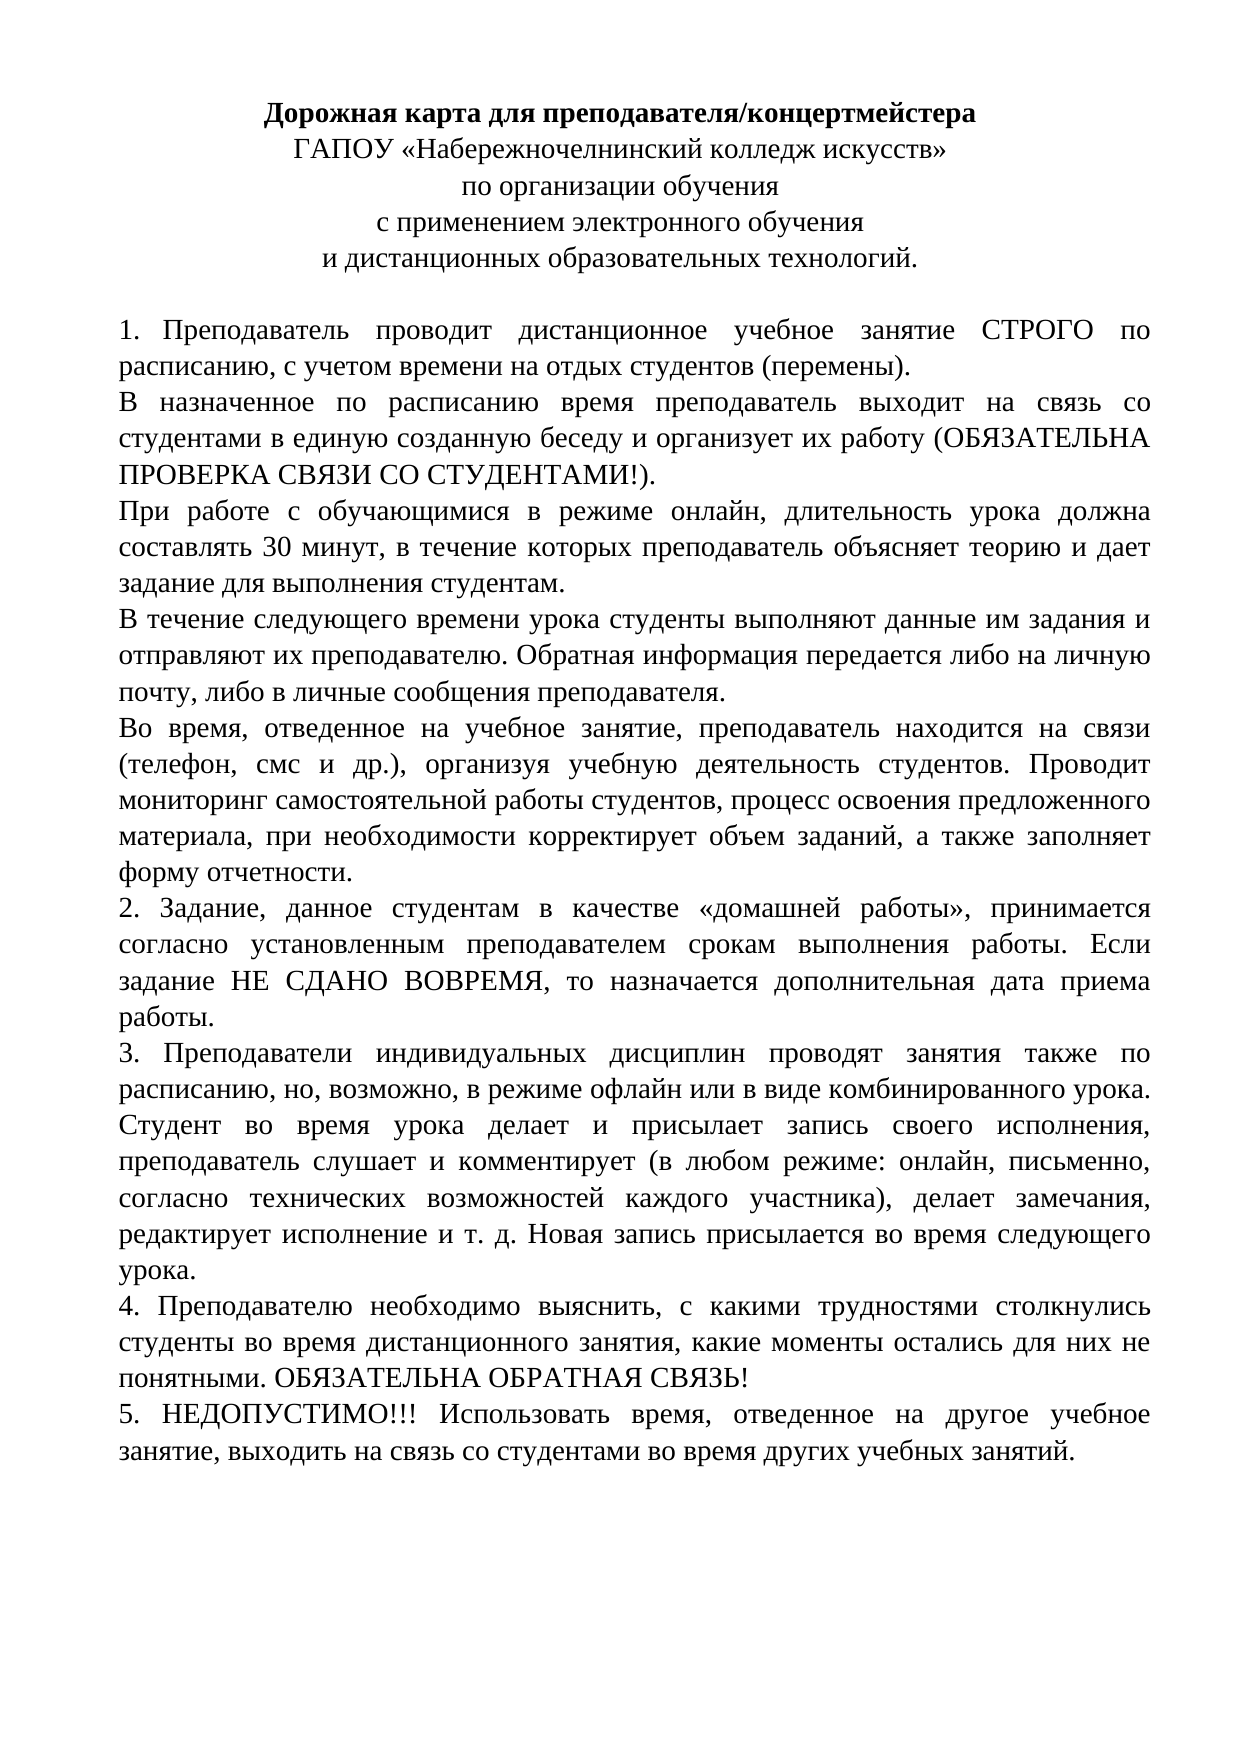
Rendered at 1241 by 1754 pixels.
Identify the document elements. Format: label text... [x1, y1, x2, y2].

text ГАПОУ «Набережночелнинский колледж искусств» [89, 131, 1152, 165]
list Преподаватель проводит дистанционное учебное занятие СТРОГО по расписанию, с учетом времени на отдых студентов (перемены). [118, 312, 1152, 382]
list Во время, отведенное на учебное занятие, преподаватель находится на связи (телефон, смс и др.), организуя учебную деятельность студентов. Проводит мониторинг самостоятельной работы студентов, процесс освоения предложенного материала, при необходимости корректирует объем заданий, а также заполняет форму отчетности. [118, 710, 1152, 888]
text 3. Преподаватели индивидуальных дисциплин проводят занятия также по расписанию, но, возможно, в режиме офлайн или в виде комбинированного урока. Студент во время урока делает и присылает запись своего исполнения, преподаватель слушает и комментирует (в любом режиме: онлайн, письменно, согласно технических возможностей каждого участника), делает замечания, редактирует исполнение и т. д. Новая запись присылается во время следующего урока. [118, 1035, 1152, 1286]
list 4. Преподавателю необходимо выяснить, с какими трудностями столкнулись студенты во время дистанционного занятия, какие моменты остались для них не понятными. ОБЯЗАТЕЛЬНА ОБРАТНАЯ СВЯЗЬ! [118, 1288, 1152, 1394]
list 5. НЕДОПУСТИМО!!! Использовать время, отведенное на другое учебное занятие, выходить на связь со студентами во время других учебных занятий. [118, 1397, 1152, 1466]
text и дистанционных образовательных технологий. [89, 240, 1152, 273]
list 2. Задание, данное студентам в качестве «домашней работы», принимается согласно установленным преподавателем срокам выполнения работы. Если задание НЕ СДАНО ВОВРЕМЯ, то назначается дополнительная дата приема работы. [118, 891, 1152, 1032]
text с применением электронного обучения [89, 204, 1152, 237]
list В назначенное по расписанию время преподаватель выходит на связь со студентами в единую созданную беседу и организует их работу (ОБЯЗАТЕЛЬНА ПРОВЕРКА СВЯЗИ СО СТУДЕНТАМИ!). [118, 384, 1152, 490]
list При работе с обучающимися в режиме онлайн, длительность урока должна составлять 30 минут, в течение которых преподаватель объясняет теорию и дает задание для выполнения студентам. [118, 493, 1152, 599]
text Дорожная карта для преподавателя/концертмейстера [89, 95, 1152, 129]
text по организации обучения [89, 168, 1152, 201]
list В течение следующего времени урока студенты выполняют данные им задания и отправляют их преподавателю. Обратная информация передается либо на личную почту, либо в личные сообщения преподавателя. [118, 601, 1152, 707]
